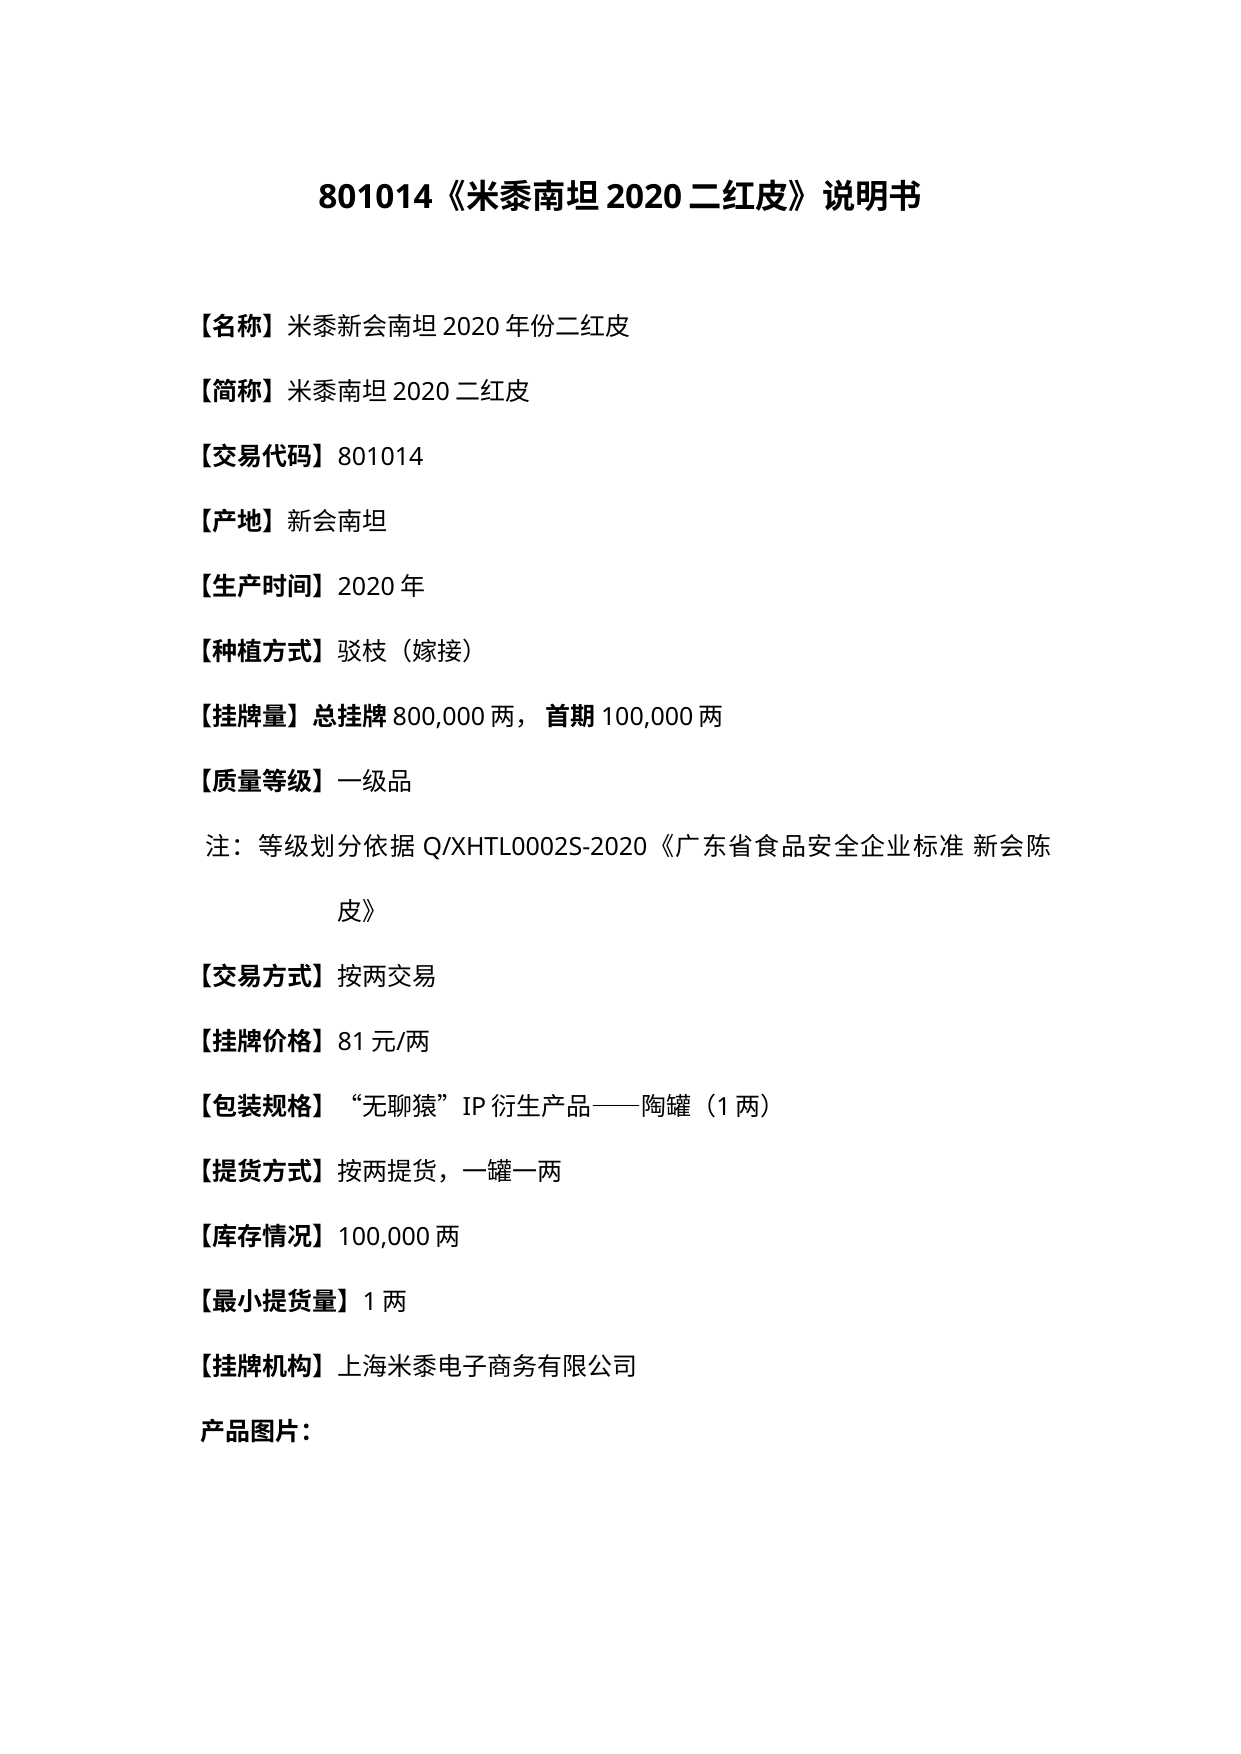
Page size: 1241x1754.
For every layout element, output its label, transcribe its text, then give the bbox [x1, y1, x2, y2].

text 【质量等级】一级品 [187, 747, 1053, 812]
text 产品图片： [187, 1397, 1053, 1462]
text 【库存情况】100,000两 [187, 1202, 1053, 1267]
text 【包装规格】“无聊猿”IP衍生产品——陶罐（1两） [187, 1072, 1053, 1137]
text 【交易方式】按两交易 [187, 942, 1053, 1007]
text 注：等级划分依据Q/XHTL0002S-2020《广东省食品安全企业标准 新会陈皮》 [187, 812, 1053, 942]
text 【生产时间】2020年 [187, 552, 1053, 617]
text 【挂牌价格】81元/两 [187, 1007, 1053, 1072]
text 【挂牌机构】上海米黍电子商务有限公司 [187, 1332, 1053, 1397]
text 【最小提货量】1两 [187, 1267, 1053, 1332]
text 【种植方式】驳枝（嫁接） [187, 617, 1053, 682]
text 【简称】米黍南坦2020二红皮 [187, 357, 1053, 422]
text 【产地】新会南坦 [187, 487, 1053, 552]
text 【提货方式】按两提货，一罐一两 [187, 1137, 1053, 1202]
text 801014《米黍南坦2020二红皮》说明书 [187, 162, 1053, 227]
text 【挂牌量】总挂牌800,000两， 首期100,000两 [187, 682, 1053, 747]
text 【名称】米黍新会南坦2020年份二红皮 [187, 292, 1053, 357]
text 【交易代码】801014 [187, 422, 1053, 487]
